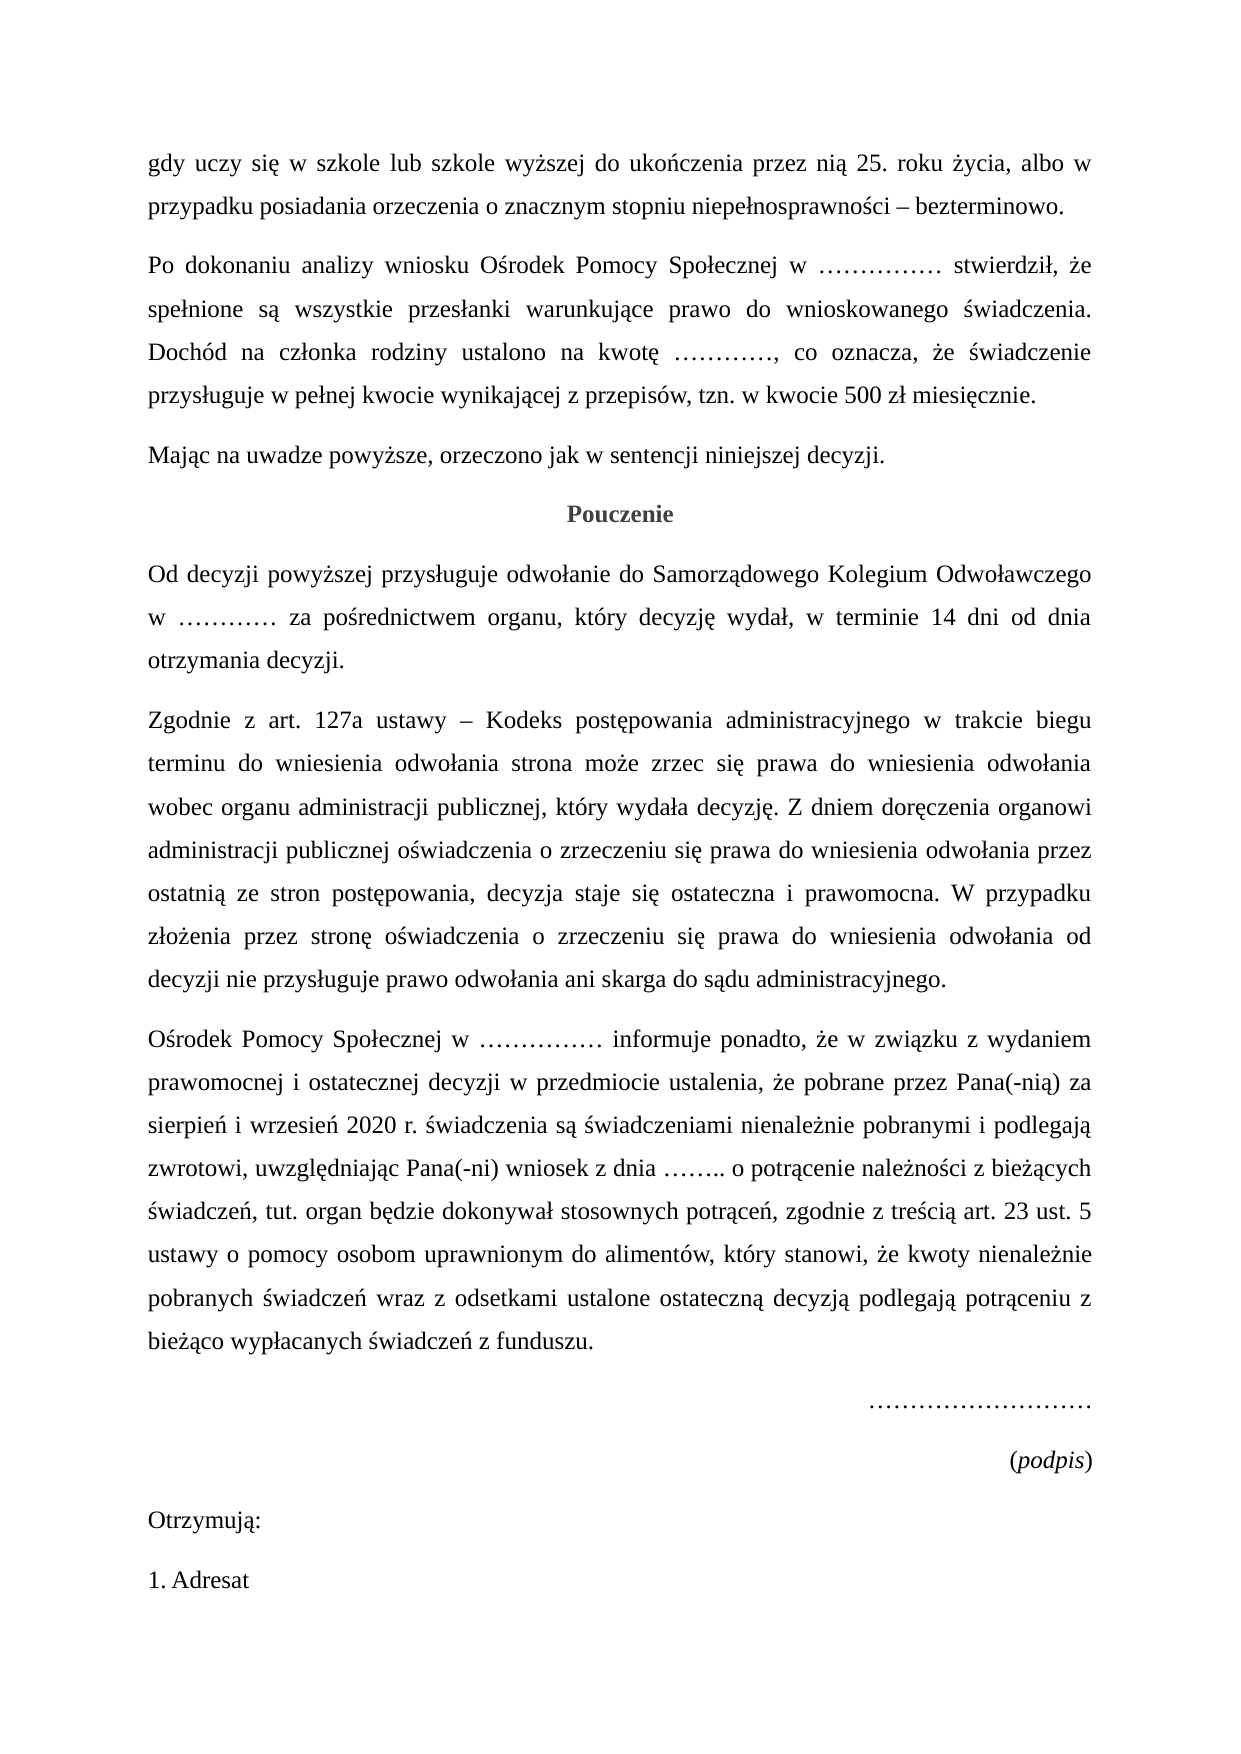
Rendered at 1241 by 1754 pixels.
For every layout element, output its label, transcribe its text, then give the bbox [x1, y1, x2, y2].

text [148, 148, 1093, 219]
text Zgodnie z art. 127a ustawy – Kodeks postępowania administracyjnego w trakcie biegu terminu do wniesienia odwołania strona może zrzec się prawa do wniesienia odwołania wobec organu administracji publicznej, który wydała decyzję. Z dniem doręczenia organowi administracji publicznej oświadczenia o zrzeczeniu się prawa do wniesienia odwołania przez ostatnią ze stron postępowania, decyzja staje się ostateczna i prawomocna. W przypadku złożenia przez stronę oświadczenia o zrzeczeniu się prawa do wniesienia odwołania od decyzji nie przysługuje prawo odwołania ani skarga do sądu administracyjnego. [148, 705, 1093, 993]
text Mając na uwadze powyższe, orzeczono jak w sentencji niniejszej decyzji. [148, 440, 1093, 468]
text Ośrodek Pomocy Społecznej w …………… informuje ponadto, że w związku z wydaniem prawomocnej i ostatecznej decyzji w przedmiocie ustalenia, że pobrane przez Pana(-nią) za sierpień i wrzesień 2020 r. świadczenia są świadczeniami nienależnie pobranymi i podlegają zwrotowi, uwzględniając Pana(-ni) wniosek z dnia …….. o potrącenie należności z bieżących świadczeń, tut. organ będzie dokonywał stosownych potrąceń, zgodnie z treścią art. 23 ust. 5 ustawy o pomocy osobom uprawnionym do alimentów, który stanowi, że kwoty nienależnie pobranych świadczeń wraz z odsetkami ustalone ostateczną decyzją podlegają potrąceniu z bieżąco wypłacanych świadczeń z funduszu. [148, 1024, 1093, 1354]
text (podpis) [148, 1445, 1093, 1474]
text Otrzymują: [148, 1505, 1093, 1534]
text ……………………… [148, 1386, 1093, 1414]
text 1. Adresat [148, 1565, 1093, 1594]
text Od decyzji powyższej przysługuje odwołanie do Samorządowego Kolegium Odwoławczego w ………… za pośrednictwem organu, który decyzję wydał, w terminie 14 dni od dnia otrzymania decyzji. [148, 559, 1093, 674]
text Po dokonaniu analizy wniosku Ośrodek Pomocy Społecznej w …………… stwierdził, że spełnione są wszystkie przesłanki warunkujące prawo do wnioskowanego świadczenia. Dochód na członka rodziny ustalono na kwotę …………, co oznacza, że świadczenie przysługuje w pełnej kwocie wynikającej z przepisów, tzn. w kwocie 500 zł miesięcznie. [148, 251, 1093, 409]
text Pouczenie [148, 499, 1093, 528]
